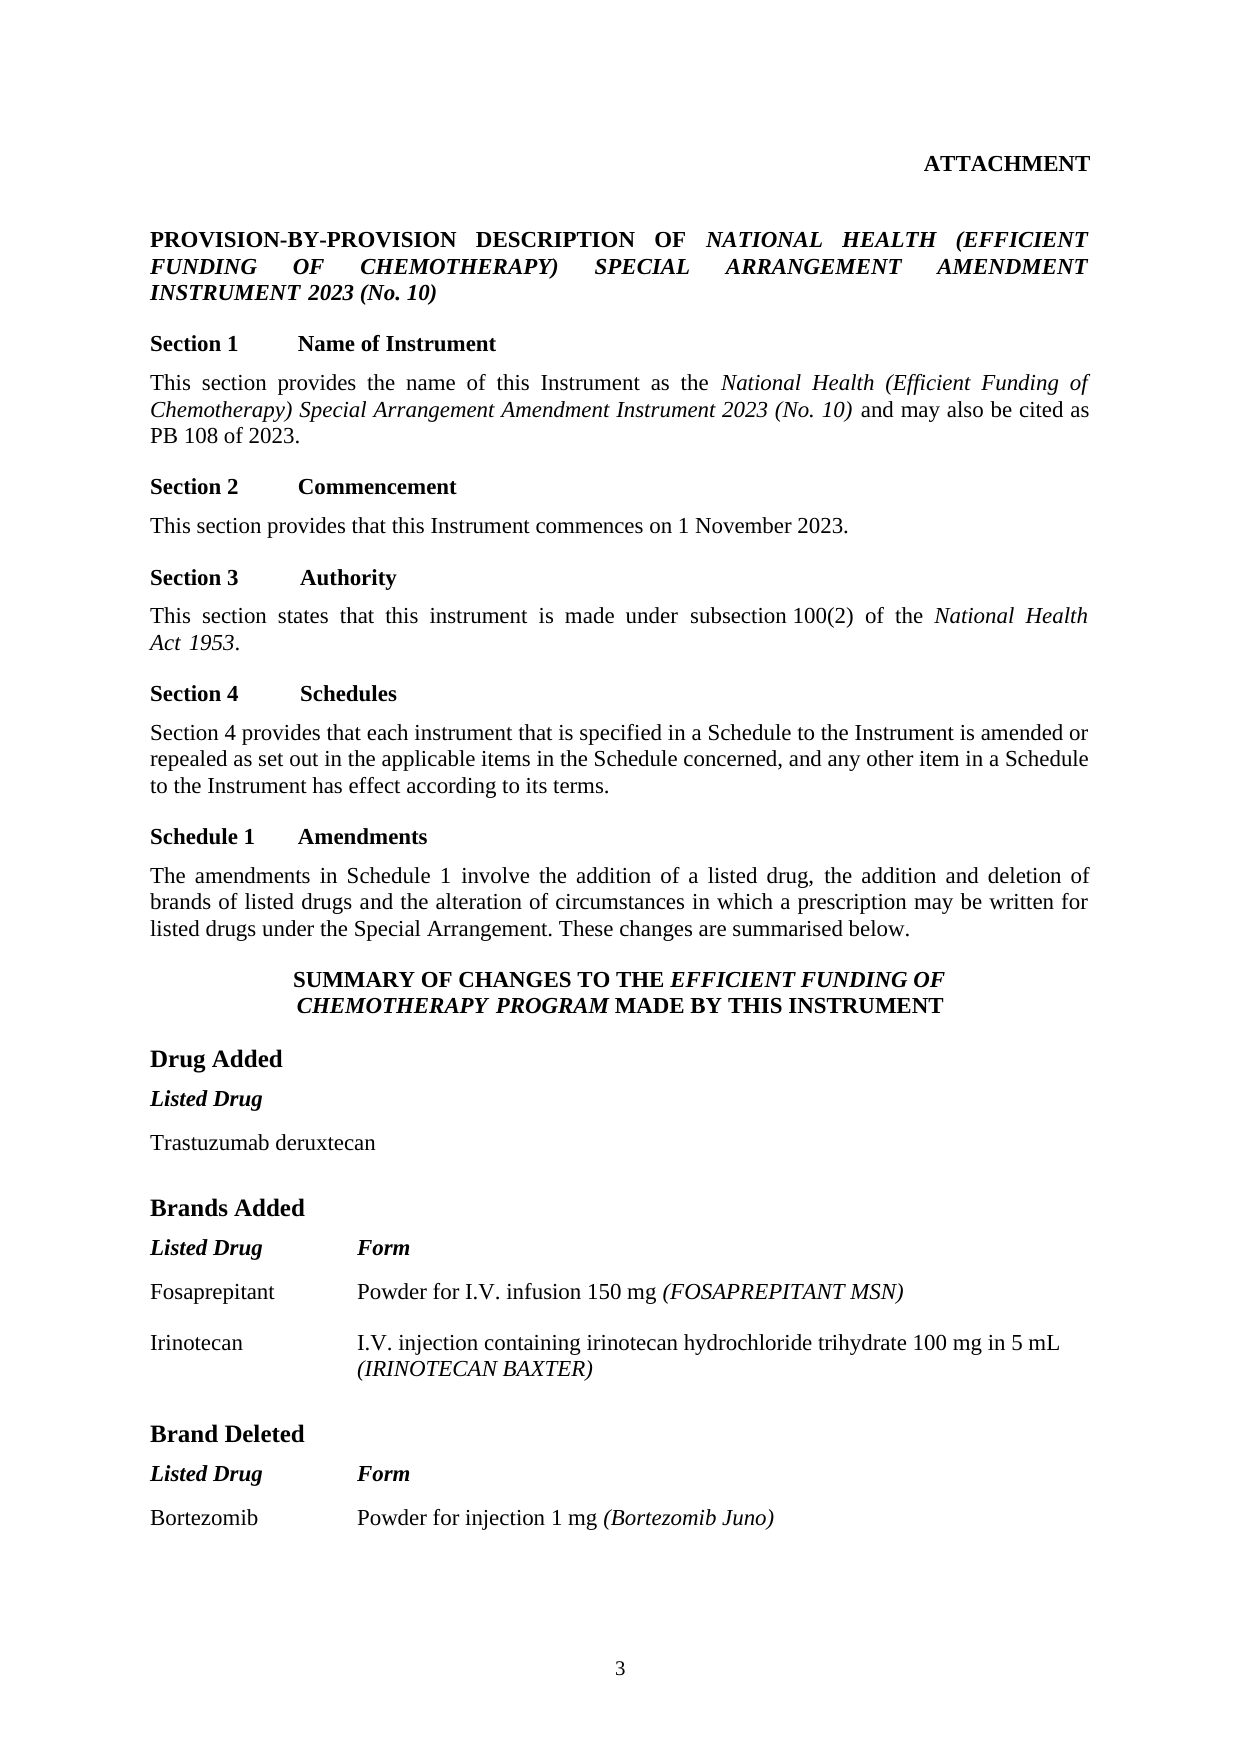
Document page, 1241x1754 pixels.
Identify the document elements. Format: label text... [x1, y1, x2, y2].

text This section provides that this Instrument commences on 1 November 2023. [150, 512, 1090, 538]
text SUMMARY OF CHANGES TO THE EFFICIENT FUNDING OF CHEMOTHERAPY PROGRAM MADE BY THIS INSTRUMENT [150, 966, 1090, 1019]
text Schedule 1 Amendments [150, 823, 1090, 849]
table_cell Fosaprepitant [150, 1266, 357, 1317]
table_header Form [357, 1448, 1172, 1492]
table_header Listed Drug [150, 1221, 357, 1266]
text This section provides the name of this Instrument as the National Health (Efficient Funding of Chemotherapy) Special Arrangement Amendment Instrument 2023 (No. 10) and may also be cited as PB 108 of 2023. [150, 369, 1090, 448]
table_header Form [357, 1221, 1172, 1266]
text The amendments in Schedule 1 involve the addition of a listed drug, the addition and deletion of brands of listed drugs and the alteration of circumstances in which a prescription may be written for listed drugs under the Special Arrangement. These changes are summarised below. [150, 862, 1090, 941]
text Brands Added [150, 1193, 1090, 1221]
table_cell Powder for I.V. infusion 150 mg (FOSAPREPITANT MSN) [357, 1266, 1172, 1317]
text Section 3 Authority [150, 563, 1090, 590]
table_cell Trastuzumab deruxtecan [150, 1117, 1172, 1168]
text This section states that this instrument is made under subsection 100(2) of the National Health Act 1953. [150, 602, 1090, 655]
table_header Listed Drug [150, 1448, 357, 1492]
text Section 2 Commencement [150, 473, 1090, 500]
text Brand Deleted [150, 1419, 1090, 1447]
text Section 4 Schedules [150, 680, 1090, 706]
text PROVISION-BY-PROVISION DESCRIPTION OF NATIONAL HEALTH (EFFICIENT FUNDING OF CHEMOTHERAPY) SPECIAL ARRANGEMENT AMENDMENT INSTRUMENT 2023 (No. 10) [150, 226, 1090, 305]
text Drug Added [150, 1044, 1090, 1072]
table_cell Bortezomib [150, 1492, 357, 1543]
text Section 1 Name of Instrument [150, 330, 1090, 357]
table_cell Powder for injection 1 mg (Bortezomib Juno) [357, 1492, 1172, 1543]
table_cell I.V. injection containing irinotecan hydrochloride trihydrate 100 mg in 5 mL (IRINOTECAN BAXTER) [357, 1317, 1172, 1394]
table_header Listed Drug [150, 1073, 1172, 1117]
text Section 4 provides that each instrument that is specified in a Schedule to the Instrument is amended or repealed as set out in the applicable items in the Schedule concerned, and any other item in a Schedule to the Instrument has effect according to its terms. [150, 719, 1090, 798]
table_cell Irinotecan [150, 1317, 357, 1394]
text ATTACHMENT [150, 150, 1090, 176]
